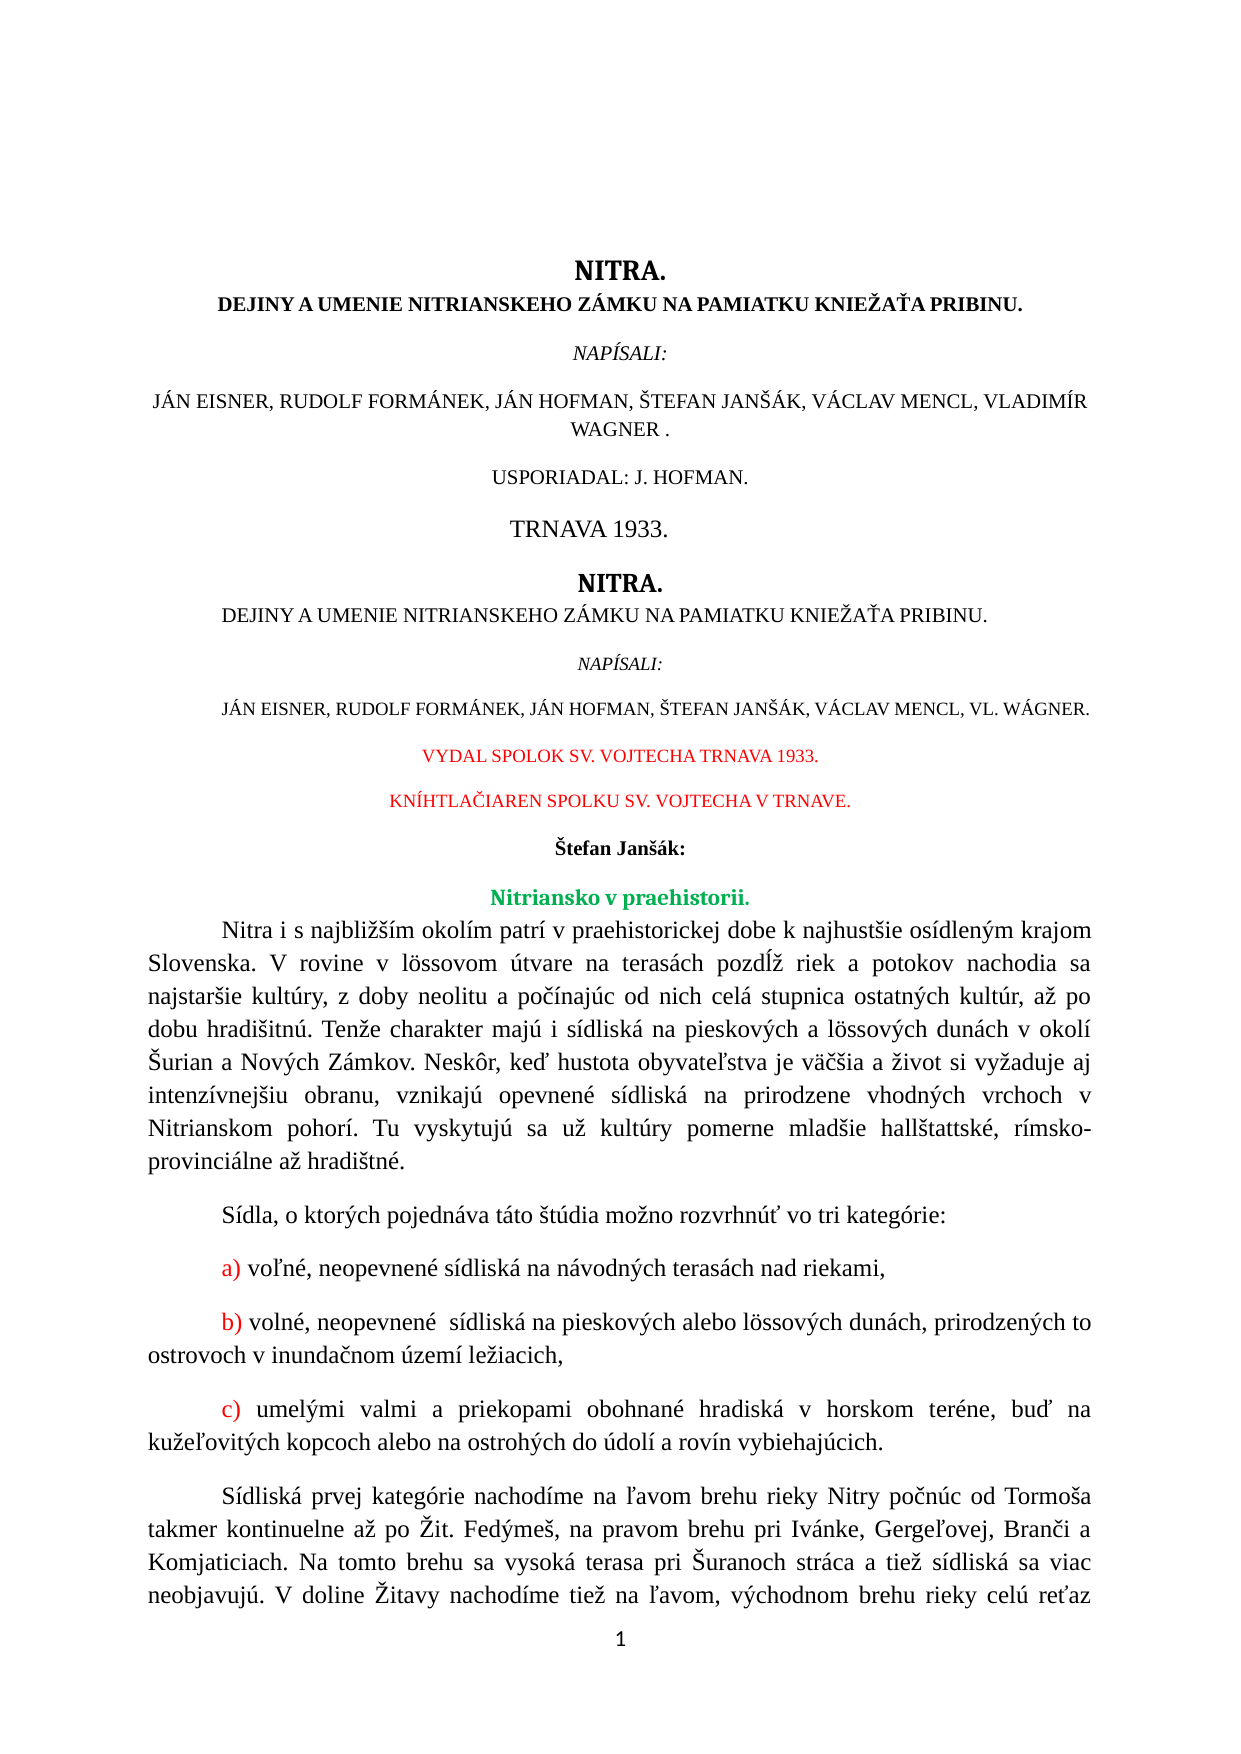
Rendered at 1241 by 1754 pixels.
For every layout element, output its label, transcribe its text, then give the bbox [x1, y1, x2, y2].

text a) voľné, neopevnené sídliská na návodných terasách nad riekami, [148, 1253, 1092, 1282]
text KNÍHTLAČIAREN SPOLKU SV. VOJTECHA V TRNAVE. [148, 790, 1092, 812]
text VYDAL SPOLOK SV. VOJTECHA TRNAVA 1933. [148, 745, 1092, 766]
text DEJINY A UMENIE NITRIANSKEHO ZÁMKU NA PAMIATKU KNIEŽAŤA PRIBINU. [148, 292, 1092, 316]
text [148, 1481, 1092, 1609]
text JÁN EISNER, RUDOLF FORMÁNEK, JÁN HOFMAN, ŠTEFAN JANŠÁK, VÁCLAV MENCL, VLADIMÍR WAGNER . [148, 389, 1092, 441]
text Nitra i s najbližším okolím patrí v praehistorickej dobe k najhustšie osídleným krajom Slovenska. V rovine v lössovom útvare na terasách pozdĺž riek a potokov nachodia sa najstaršie kultúry, z doby neolitu a počínajúc od nich celá stupnica ostatných kultúr, až po dobu hradišitnú. Tenže charakter majú i sídliská na pieskových a lössových dunách v okolí Šurian a Nových Zámkov. Neskôr, keď hustota obyvateľstva je väčšia a život si vyžaduje aj intenzívnejšiu obranu, vznikajú opevnené sídliská na prirodzene vhodných vrchoch v Nitrianskom pohorí. Tu vyskytujú sa už kultúry pomerne mladšie hallštattské, rímsko-provinciálne až hradištné. [148, 915, 1092, 1174]
subtitle NITRA. [148, 568, 1092, 599]
text Štefan Janšák: [148, 836, 1092, 860]
subtitle NITRA. [148, 254, 1092, 287]
text NAPÍSALI: [148, 341, 1092, 365]
text c) umelými valmi a priekopami obohnané hradiská v horskom teréne, buď na kužeľovitých kopcoch alebo na ostrohých do údolí a rovín vybiehajúcich. [148, 1394, 1092, 1456]
text b) volné, neopevnené sídliská na pieskových alebo lössových dunách, prirodzených to ostrovoch v inundačnom území ležiacich, [148, 1307, 1092, 1369]
text USPORIADAL: J. HOFMAN. [148, 465, 1092, 489]
text TRNAVA 1933. [148, 514, 1092, 542]
text NAPÍSALI: [148, 652, 1092, 674]
text Sídla, o ktorých pojednáva táto štúdia možno rozvrhnúť vo tri kategórie: [148, 1200, 1092, 1228]
text JÁN EISNER, RUDOLF FORMÁNEK, JÁN HOFMAN, ŠTEFAN JANŠÁK, VÁCLAV MENCL, VL. WÁGNER. [148, 698, 1092, 720]
text DEJINY A UMENIE NITRIANSKEHO ZÁMKU NA PAMIATKU KNIEŽAŤA PRIBINU. [148, 603, 1092, 627]
subtitle Nitriansko v praehistorii. [148, 884, 1092, 911]
